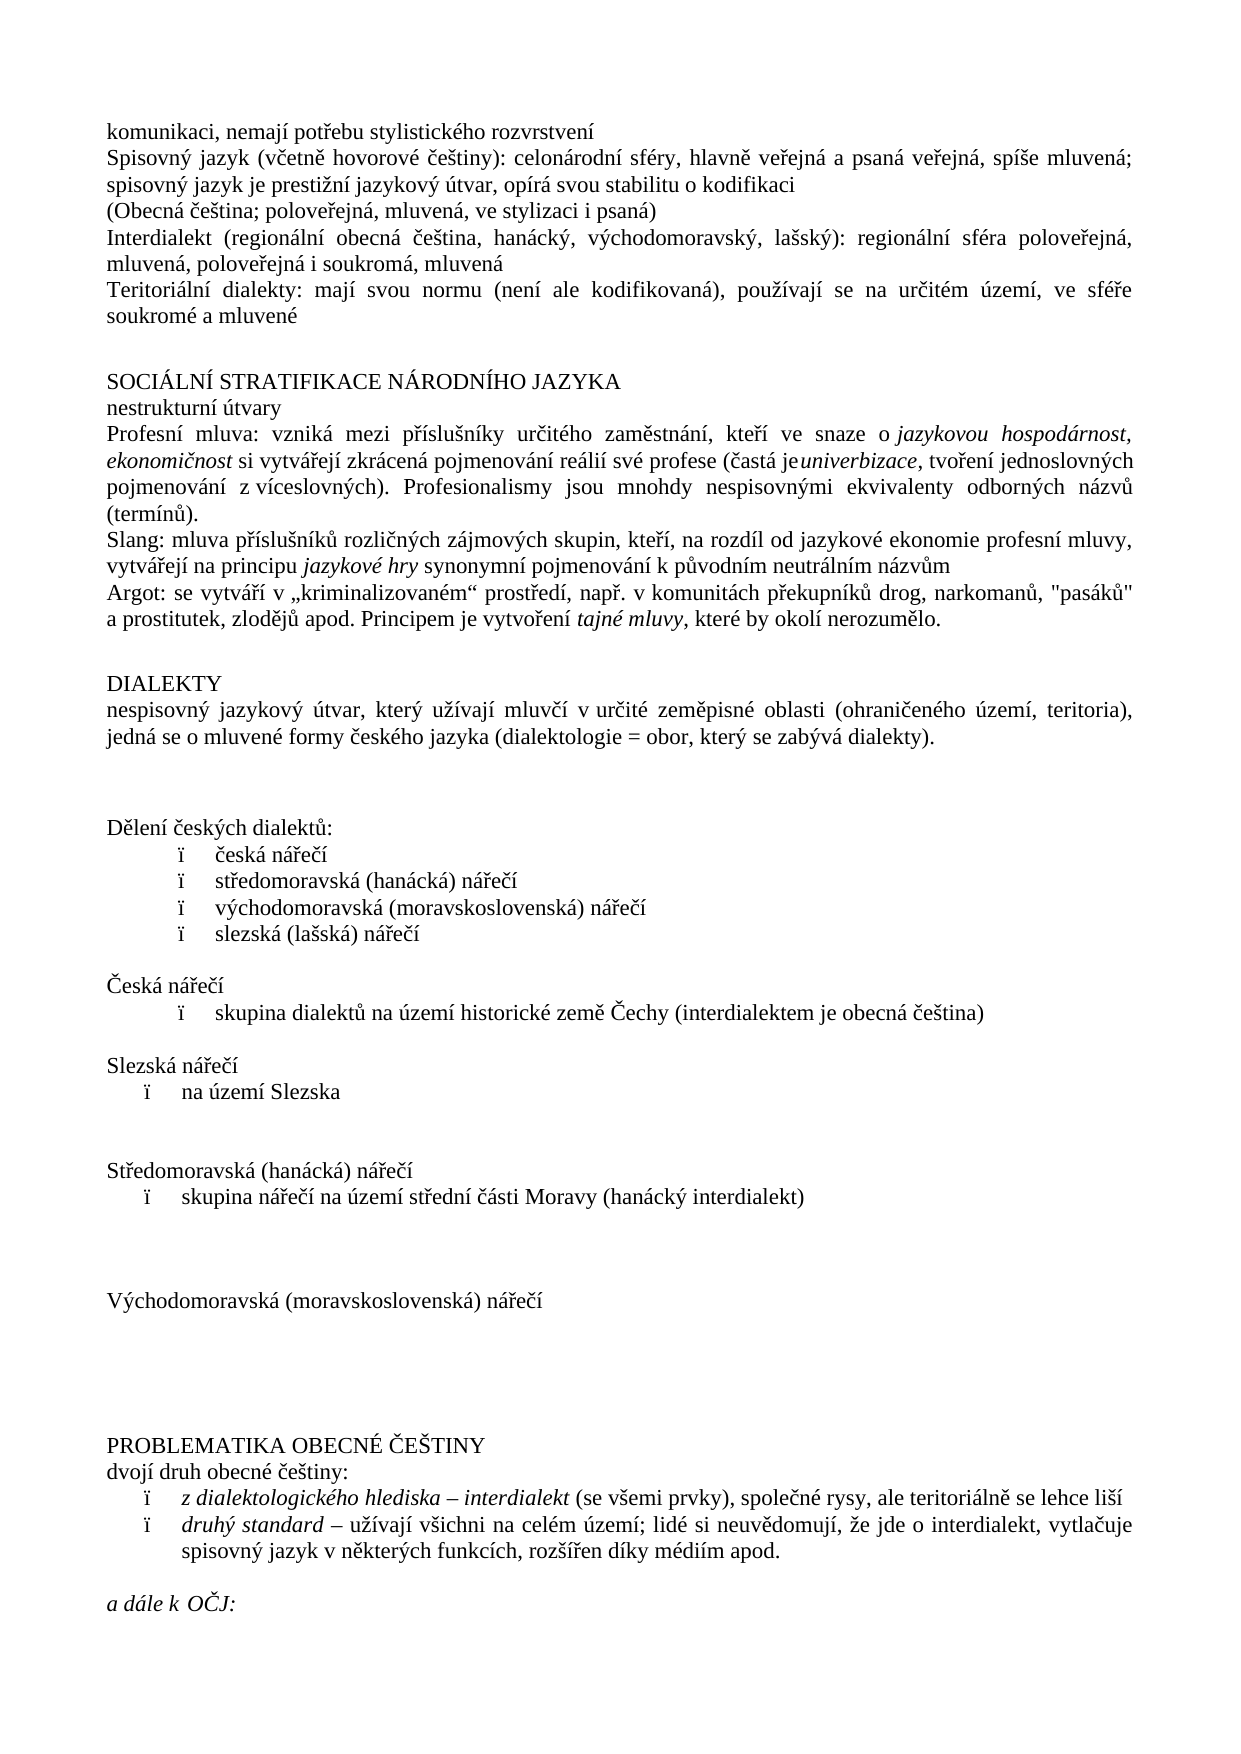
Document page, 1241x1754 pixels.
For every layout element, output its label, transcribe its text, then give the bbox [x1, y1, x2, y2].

text (Obecná čeština; poloveřejná, mluvená, ve stylizaci i psaná) [106, 197, 1134, 223]
text Slezská nářečí [106, 1052, 1134, 1078]
text nespisovný jazykový útvar, který užívají mluvčí v určité zeměpisné oblasti (ohraničeného území, teritoria), jedná se o mluvené formy českého jazyka (dialektologie = obor, který se zabývá dialekty). [106, 697, 1134, 749]
text ï východomoravská (moravskoslovenská) nářečí [178, 893, 1134, 920]
text ï na území Slezska [144, 1078, 1134, 1104]
text PROBLEMATIKA OBECNÉ ČEŠTINY [106, 1432, 1134, 1458]
text Dělení českých dialektů: [106, 814, 1134, 841]
text ï česká nářečí [178, 841, 1134, 867]
text ï druhý standard – užívají všichni na celém území; lidé si neuvědomují, že jde o interdialekt, vytlačuje spisovný jazyk v některých funkcích, rozšířen díky médiím apod. [144, 1511, 1134, 1563]
text dvojí druh obecné češtiny: [106, 1458, 1134, 1484]
text Česká nářečí [106, 973, 1134, 999]
text Teritoriální dialekty: mají svou normu (není ale kodifikovaná), používají se na určitém území, ve sféře soukromé a mluvené [106, 276, 1134, 329]
text Spisovný jazyk (včetně hovorové češtiny): celonárodní sféry, hlavně veřejná a psaná veřejná, spíše mluvená; spisovný jazyk je prestižní jazykový útvar, opírá svou stabilitu o kodifikaci [106, 144, 1134, 197]
text ï středomoravská (hanácká) nářečí [178, 867, 1134, 893]
text Profesní mluva: vzniká mezi příslušníky určitého zaměstnání, kteří ve snaze o jazykovou hospodárnost, ekonomičnost si vytvářejí zkrácená pojmenování reálií své profese (častá jeuniverbizace, tvoření jednoslovných pojmenování z víceslovných). Profesionalismy jsou mnohdy nespisovnými ekvivalenty odborných názvů (termínů). [106, 421, 1134, 526]
text Interdialekt (regionální obecná čeština, hanácký, východomoravský, lašský): regionální sféra poloveřejná, mluvená, poloveřejná i soukromá, mluvená [106, 223, 1134, 276]
text ï skupina dialektů na území historické země Čechy (interdialektem je obecná čeština) [178, 999, 1134, 1025]
text Slang: mluva příslušníků rozličných zájmových skupin, kteří, na rozdíl od jazykové ekonomie profesní mluvy, vytvářejí na principu jazykové hry synonymní pojmenování k původním neutrálním názvům [106, 526, 1134, 579]
text ï z dialektologického hlediska – interdialekt (se všemi prvky), společné rysy, ale teritoriálně se lehce liší [144, 1484, 1134, 1511]
text DIALEKTY [106, 670, 1134, 697]
text Středomoravská (hanácká) nářečí [106, 1157, 1134, 1183]
text ï skupina nářečí na území střední části Moravy (hanácký interdialekt) [144, 1183, 1134, 1210]
text ï slezská (lašská) nářečí [178, 920, 1134, 946]
text Argot: se vytváří v „kriminalizovaném“ prostředí, např. v komunitách překupníků drog, narkomanů, "pasáků" a prostitutek, zlodějů apod. Principem je vytvoření tajné mluvy, které by okolí nerozumělo. [106, 579, 1134, 631]
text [106, 118, 1134, 144]
text a dále k OČJ: [106, 1590, 1134, 1616]
text nestrukturní útvary [106, 394, 1134, 421]
text Východomoravská (moravskoslovenská) nářečí [106, 1287, 1134, 1314]
text SOCIÁLNÍ STRATIFIKACE NÁRODNÍHO JAZYKA [106, 368, 1134, 394]
